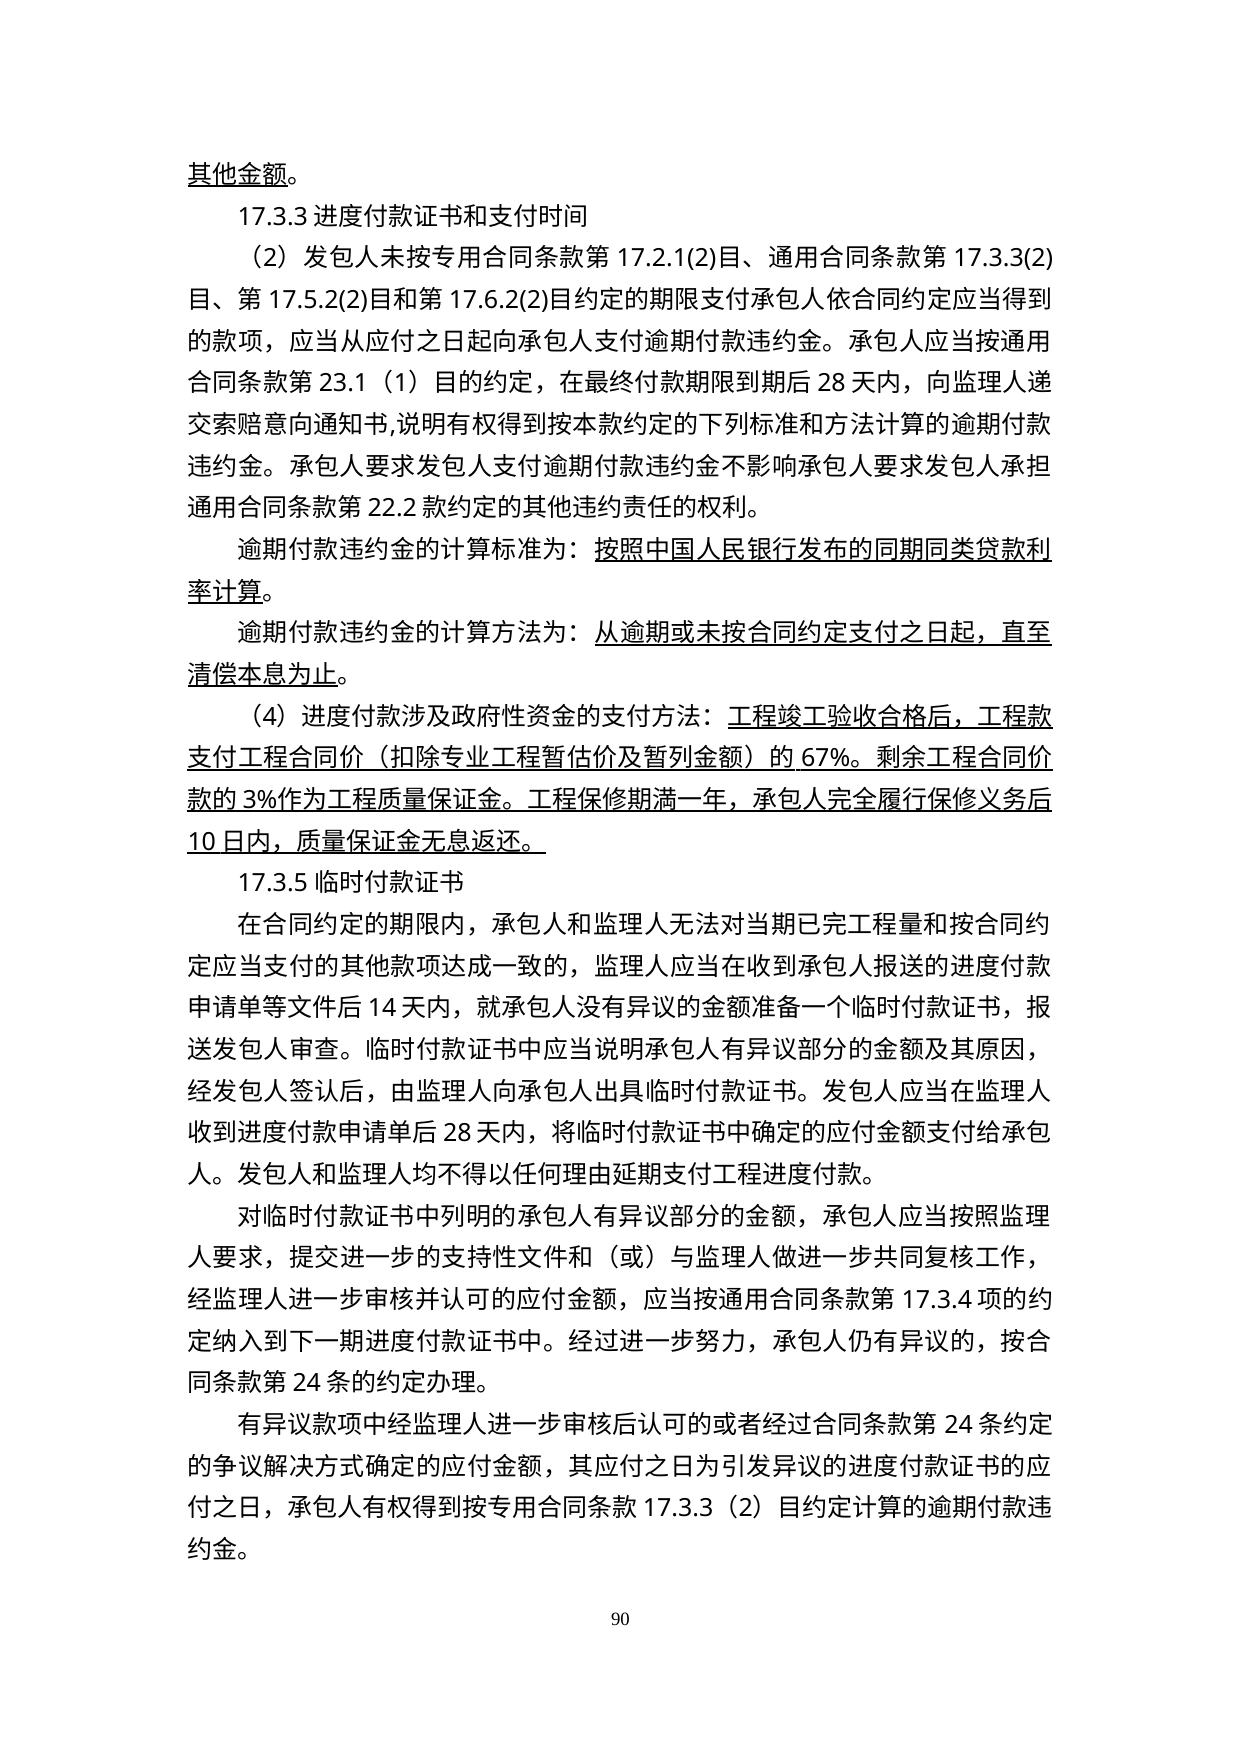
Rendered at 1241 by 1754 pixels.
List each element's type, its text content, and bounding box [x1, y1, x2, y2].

text 进度付款证书和支付时间 [187, 192, 1053, 233]
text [187, 150, 1053, 192]
text 在合同约定的期限内，承包人和监理人无法对当期已完工程量和按合同约定应当支付的其他款项达成一致的，监理人应当在收到承包人报送的进度付款申请单等文件后14天内，就承包人没有异议的金额准备一个临时付款证书，报送发包人审查。临时付款证书中应当说明承包人有异议部分的金额及其原因，经发包人签认后，由监理人向承包人出具临时付款证书。发包人应当在监理人收到进度付款申请单后28天内，将临时付款证书中确定的应付金额支付给承包人。发包人和监理人均不得以任何理由延期支付工程进度付款。 [187, 900, 1053, 1192]
text 有异议款项中经监理人进一步审核后认可的或者经过合同条款第24条约定的争议解决方式确定的应付金额，其应付之日为引发异议的进度付款证书的应付之日，承包人有权得到按专用合同条款（2）目约定计算的逾期付款违约金。 [187, 1400, 1053, 1567]
text （4）进度付款涉及政府性资金的支付方法：工程竣工验收合格后，工程款支付工程合同价（扣除专业工程暂估价及暂列金额）的67%。剩余工程合同价款的3%作为工程质量保证金。工程保修期満一年，承包人完全履行保修义务后10日内，质量保证金无息返还。 [187, 692, 1053, 769]
text （4）进度付款涉及政府性资金的支付方法：工程竣工验收合格后，工程款支付工程合同价（扣除专业工程暂估价及暂列金额）的67%。剩余工程合同价款的3%作为工程质量保证金。工程保修期満一年，承包人完全履行保修义务后10日内，质量保证金无息返还。 [187, 770, 1053, 858]
text 逾期付款违约金的计算方法为：从逾期或未按合同约定支付之日起，直至清偿本息为止。 [187, 608, 1053, 692]
text 对临时付款证书中列明的承包人有异议部分的金额，承包人应当按照监理人要求，提交进一步的支持性文件和（或）与监理人做进一步共同复核工作，经监理人进一步审核并认可的应付金额，应当按通用合同条款第项的约定纳入到下一期进度付款证书中。经过进一步努力，承包人仍有异议的，按合同条款第24条的约定办理。 [187, 1192, 1053, 1400]
text （2）发包人未按专用合同条款第(2)目、通用合同条款第17.3.3(2)目、第17.5.2(2)目和第17.6.2(2)目约定的期限支付承包人依合同约定应当得到的款项，应当从应付之日起向承包人支付逾期付款违约金。承包人应当按通用合同条款第23.1（1）目的约定，在最终付款期限到期后28天内，向监理人递交索赔意向通知书,说明有权得到按本款约定的下列标准和方法计算的逾期付款违约金。承包人要求发包人支付逾期付款违约金不影响承包人要求发包人承担通用合同条款第22.2款约定的其他违约责任的权利。 [187, 233, 1053, 525]
text 逾期付款违约金的计算标准为：按照中国人民银行发布的同期同类贷款利率计算。 [187, 525, 1053, 608]
text 临时付款证书 [187, 858, 1053, 900]
